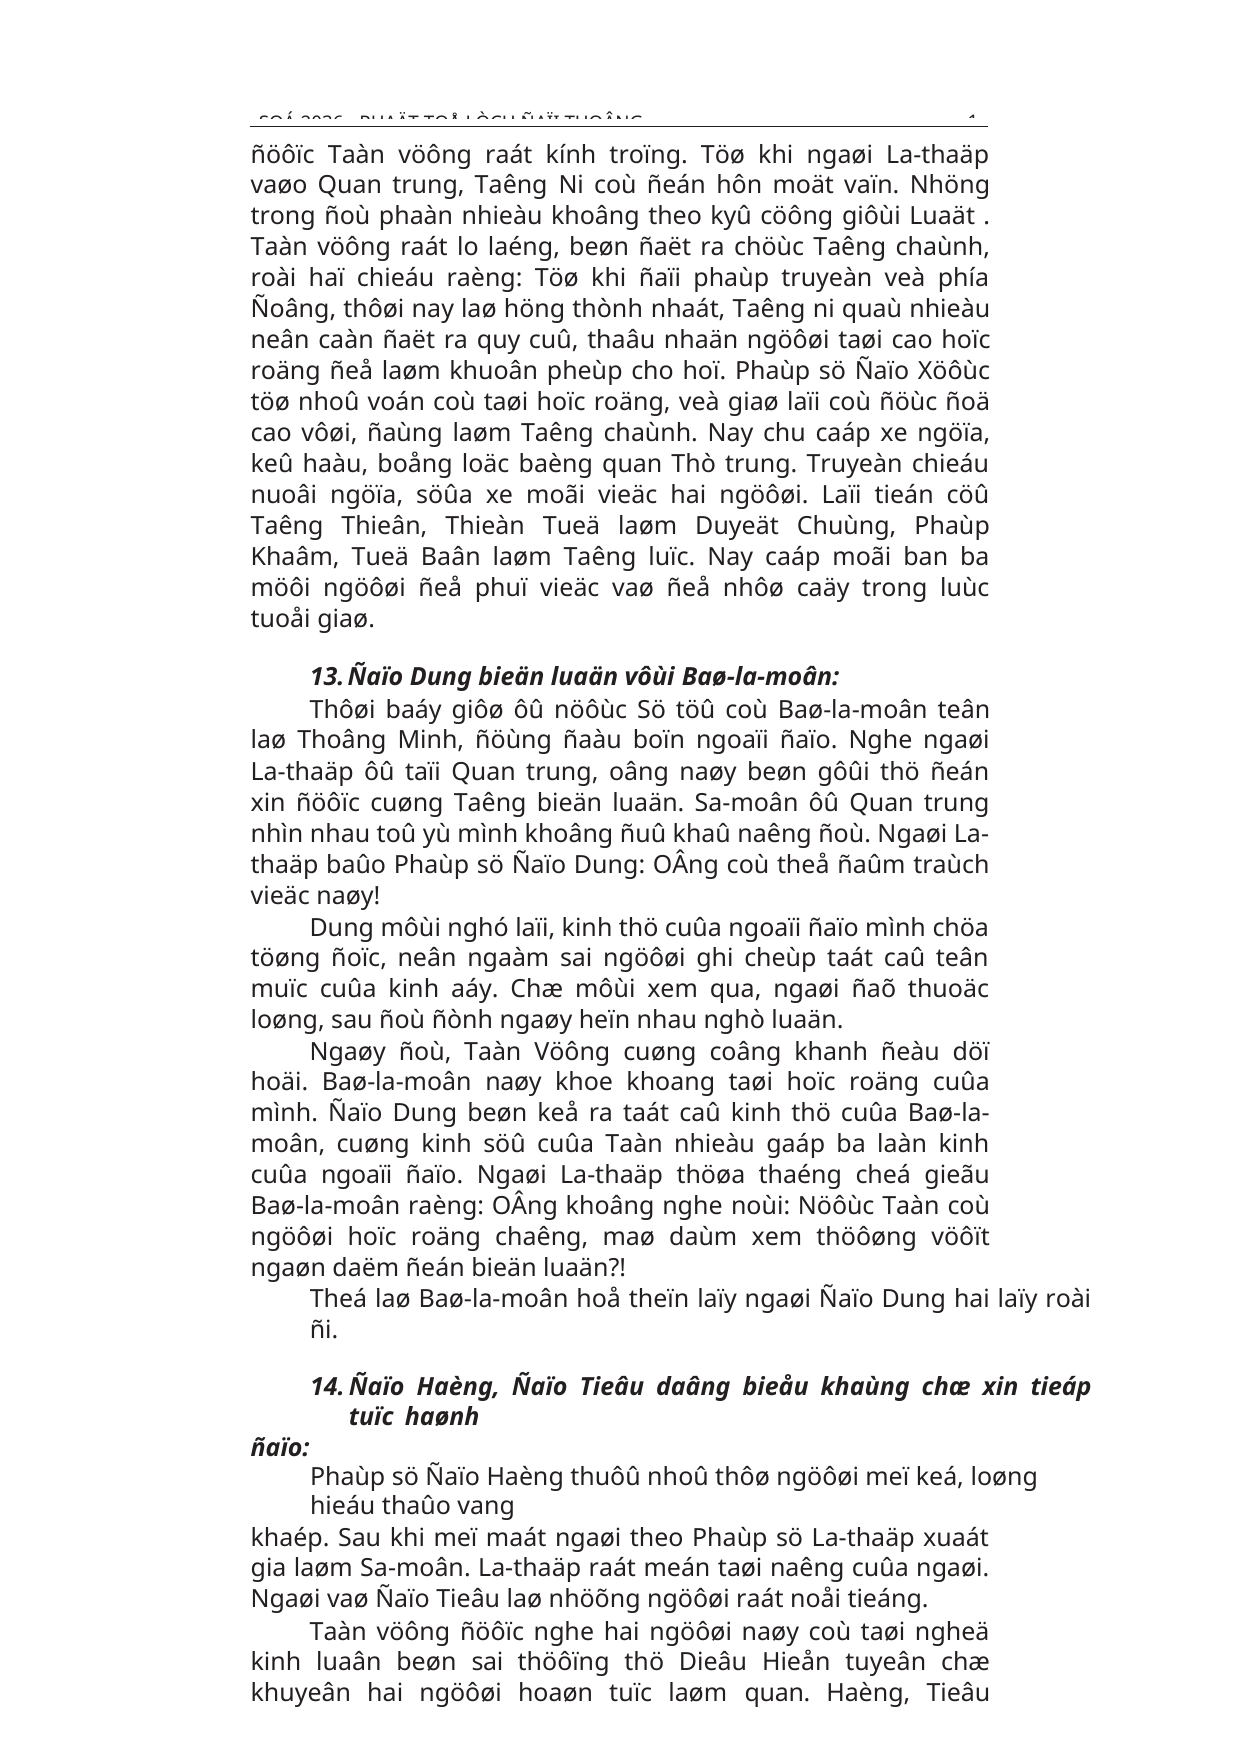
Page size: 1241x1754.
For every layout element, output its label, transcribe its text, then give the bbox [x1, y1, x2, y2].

text Thôøi baáy giôø ôû nöôùc Sö töû coù Baø-la-moân teân laø Thoâng Minh, ñöùng ñaàu boïn ngoaïi ñaïo. Nghe ngaøi La-thaäp ôû taïi Quan trung, oâng naøy beøn gôûi thö ñeán xin ñöôïc cuøng Taêng bieän luaän. Sa-moân ôû Quan trung nhìn nhau toû yù mình khoâng ñuû khaû naêng ñoù. Ngaøi La-thaäp baûo Phaùp sö Ñaïo Dung: OÂng coù theå ñaûm traùch vieäc naøy! [250, 694, 990, 911]
subtitle Ñaïo Haèng, Ñaïo Tieâu daâng bieåu khaùng chæ xin tieáp tuïc haønh [310, 1371, 1092, 1431]
subtitle Ñaïo Dung bieän luaän vôùi Baø-la-moân: [309, 660, 1092, 692]
text khaép. Sau khi meï maát ngaøi theo Phaùp sö La-thaäp xuaát gia laøm Sa-moân. La-thaäp raát meán taøi naêng cuûa ngaøi. Ngaøi vaø Ñaïo Tieâu laø nhöõng ngöôøi raát noåi tieáng. [250, 1522, 990, 1615]
text Dung môùi nghó laïi, kinh thö cuûa ngoaïi ñaïo mình chöa töøng ñoïc, neân ngaàm sai ngöôøi ghi cheùp taát caû teân muïc cuûa kinh aáy. Chæ môùi xem qua, ngaøi ñaõ thuoäc loøng, sau ñoù ñònh ngaøy heïn nhau nghò luaän. [250, 911, 990, 1036]
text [250, 1615, 990, 1708]
text Phaùp sö Ñaïo Haèng thuôû nhoû thôø ngöôøi meï keá, loøng hieáu thaûo vang [310, 1463, 1092, 1520]
text ñaïo: [250, 1431, 1092, 1463]
text Ngaøy ñoù, Taàn Vöông cuøng coâng khanh ñeàu döï hoäi. Baø-la-moân naøy khoe khoang taøi hoïc roäng cuûa mình. Ñaïo Dung beøn keå ra taát caû kinh thö cuûa Baø-la-moân, cuøng kinh söû cuûa Taàn nhieàu gaáp ba laàn kinh cuûa ngoaïi ñaïo. Ngaøi La-thaäp thöøa thaéng cheá gieãu Baø-la-moân raèng: OÂng khoâng nghe noùi: Nöôùc Taàn coù ngöôøi hoïc roäng chaêng, maø daùm xem thöôøng vöôït ngaøn daëm ñeán bieän luaän?! [250, 1036, 990, 1284]
text Theá laø Baø-la-moân hoå theïn laïy ngaøi Ñaïo Dung hai laïy roài ñi. [309, 1284, 1092, 1344]
text ñöôïc Taàn vöông raát kính troïng. Töø khi ngaøi La-thaäp vaøo Quan trung, Taêng Ni coù ñeán hôn moät vaïn. Nhöng trong ñoù phaàn nhieàu khoâng theo kyû cöông giôùi Luaät . Taàn vöông raát lo laéng, beøn ñaët ra chöùc Taêng chaùnh, roài haï chieáu raèng: Töø khi ñaïi phaùp truyeàn veà phía Ñoâng, thôøi nay laø höng thònh nhaát, Taêng ni quaù nhieàu neân caàn ñaët ra quy cuû, thaâu nhaän ngöôøi taøi cao hoïc roäng ñeå laøm khuoân pheùp cho hoï. Phaùp sö Ñaïo Xöôùc töø nhoû voán coù taøi hoïc roäng, veà giaø laïi coù ñöùc ñoä cao vôøi, ñaùng laøm Taêng chaùnh. Nay chu caáp xe ngöïa, keû haàu, boång loäc baèng quan Thò trung. Truyeàn chieáu nuoâi ngöïa, söûa xe moãi vieäc hai ngöôøi. Laïi tieán cöû Taêng Thieân, Thieàn Tueä laøm Duyeät Chuùng, Phaùp Khaâm, Tueä Baân laøm Taêng luïc. Nay caáp moãi ban ba möôi ngöôøi ñeå phuï vieäc vaø ñeå nhôø caäy trong luùc tuoåi giaø. [250, 138, 990, 635]
